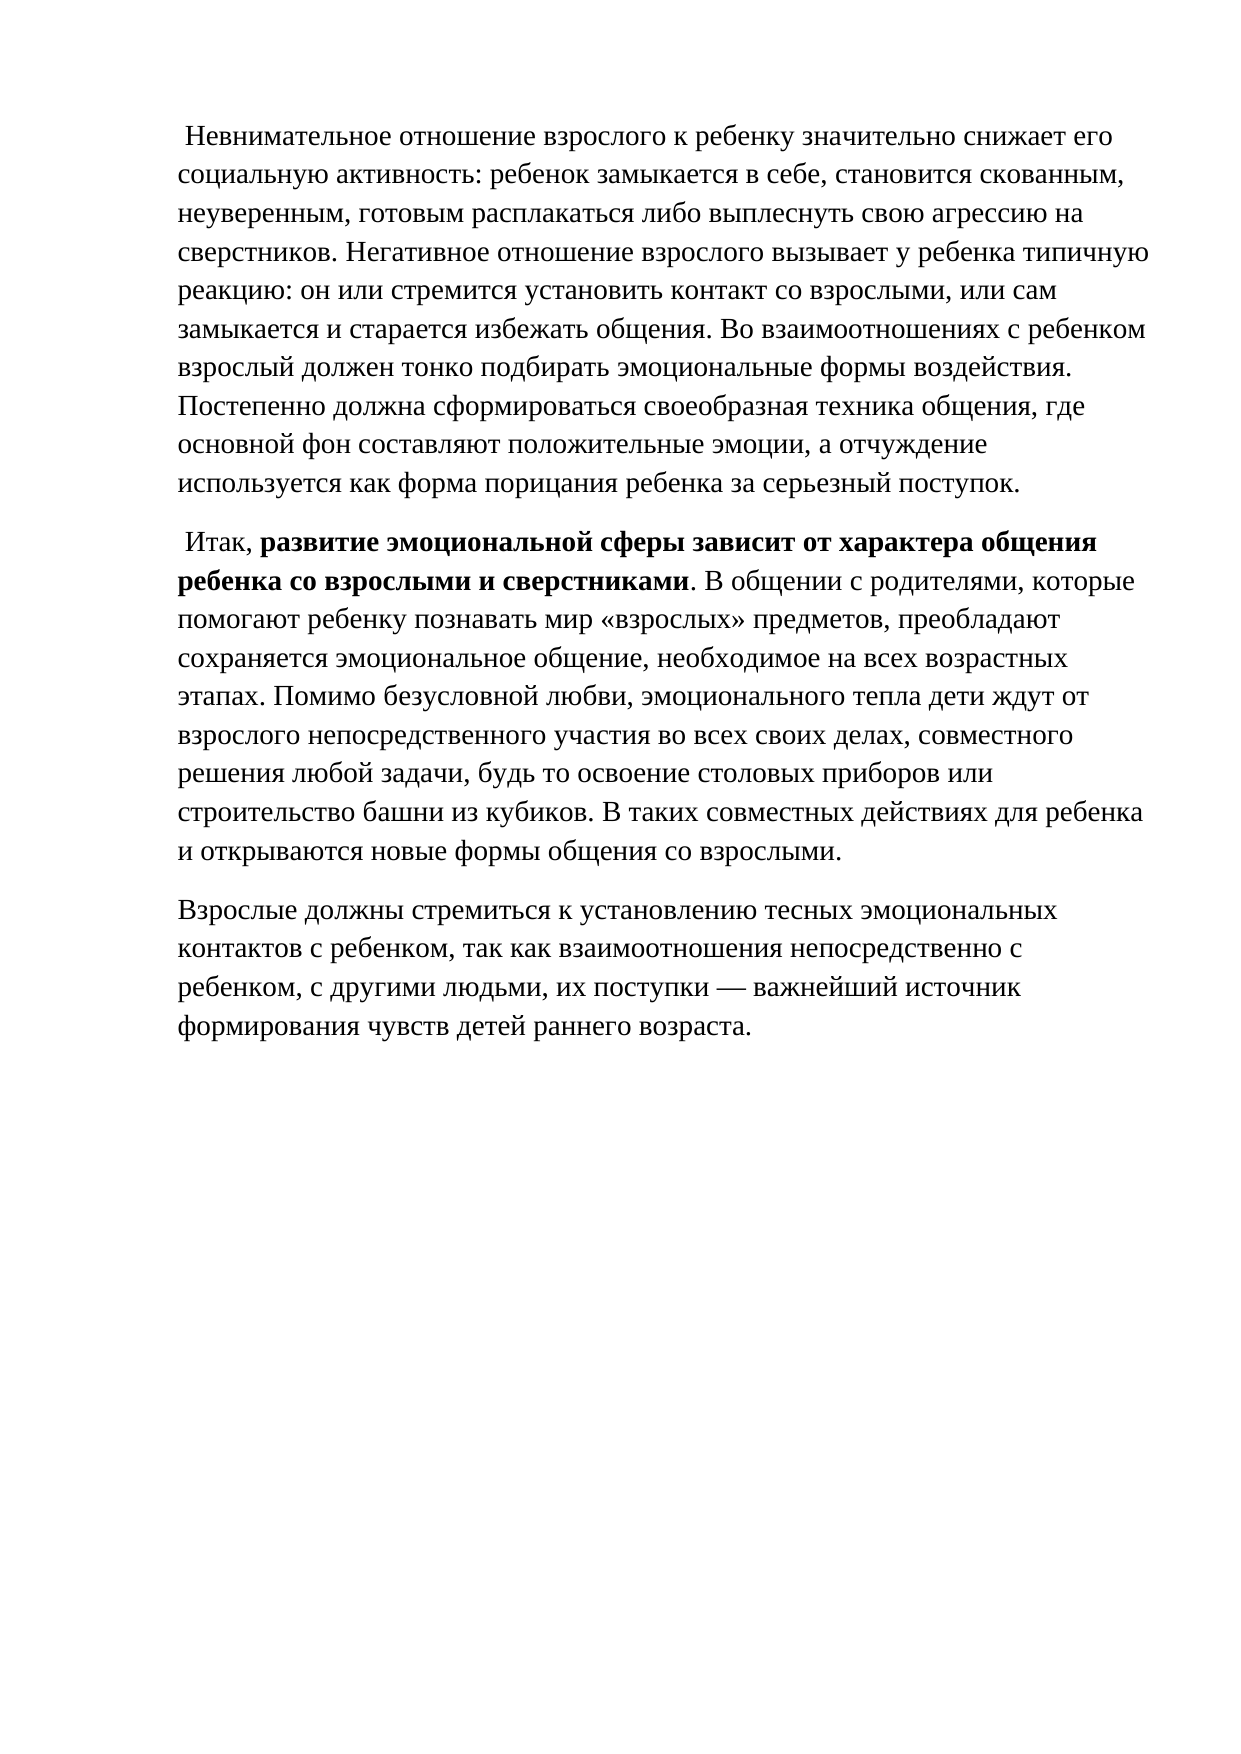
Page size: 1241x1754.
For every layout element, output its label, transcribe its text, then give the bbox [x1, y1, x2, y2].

text Итак, развитие эмоциональной сферы зависит от характера общения ребенка со взрослыми и сверстниками. В общении с родителями, которые помогают ребенку познавать мир «взрослых» предметов, преобладают сохраняется эмоциональное общение, необходимое на всех возрастных этапах. Помимо безусловной любви, эмоционального тепла дети ждут от взрослого непосредственного участия во всех своих делах, совместного решения любой задачи, будь то освоение столовых приборов или строительство башни из кубиков. В таких совместных действиях для ребенка и открываются новые формы общения со взрослыми. [177, 524, 1152, 866]
text Невнимательное отношение взрослого к ребенку значительно снижает его социальную активность: ребенок замыкается в себе, становится скованным, неуверенным, готовым расплакаться либо выплеснуть свою агрессию на сверстников. Негативное отношение взрослого вызывает у ребенка типичную реакцию: он или стремится установить контакт со взрослыми, или сам замыкается и старается избежать общения. Во взаимоотношениях с ребенком взрослый должен тонко подбирать эмоциональные формы воздействия. Постепенно должна сформироваться своеобразная техника общения, где основной фон составляют положительные эмоции, а отчуждение используется как форма порицания ребенка за серьезный поступок. [177, 118, 1152, 498]
text Взрослые должны стремиться к установлению тесных эмоциональных контактов с ребенком, так как взаимоотношения непосредственно с ребенком, с другими людьми, их поступки — важнейший источник формирования чувств детей раннего возраста. [177, 892, 1152, 1041]
